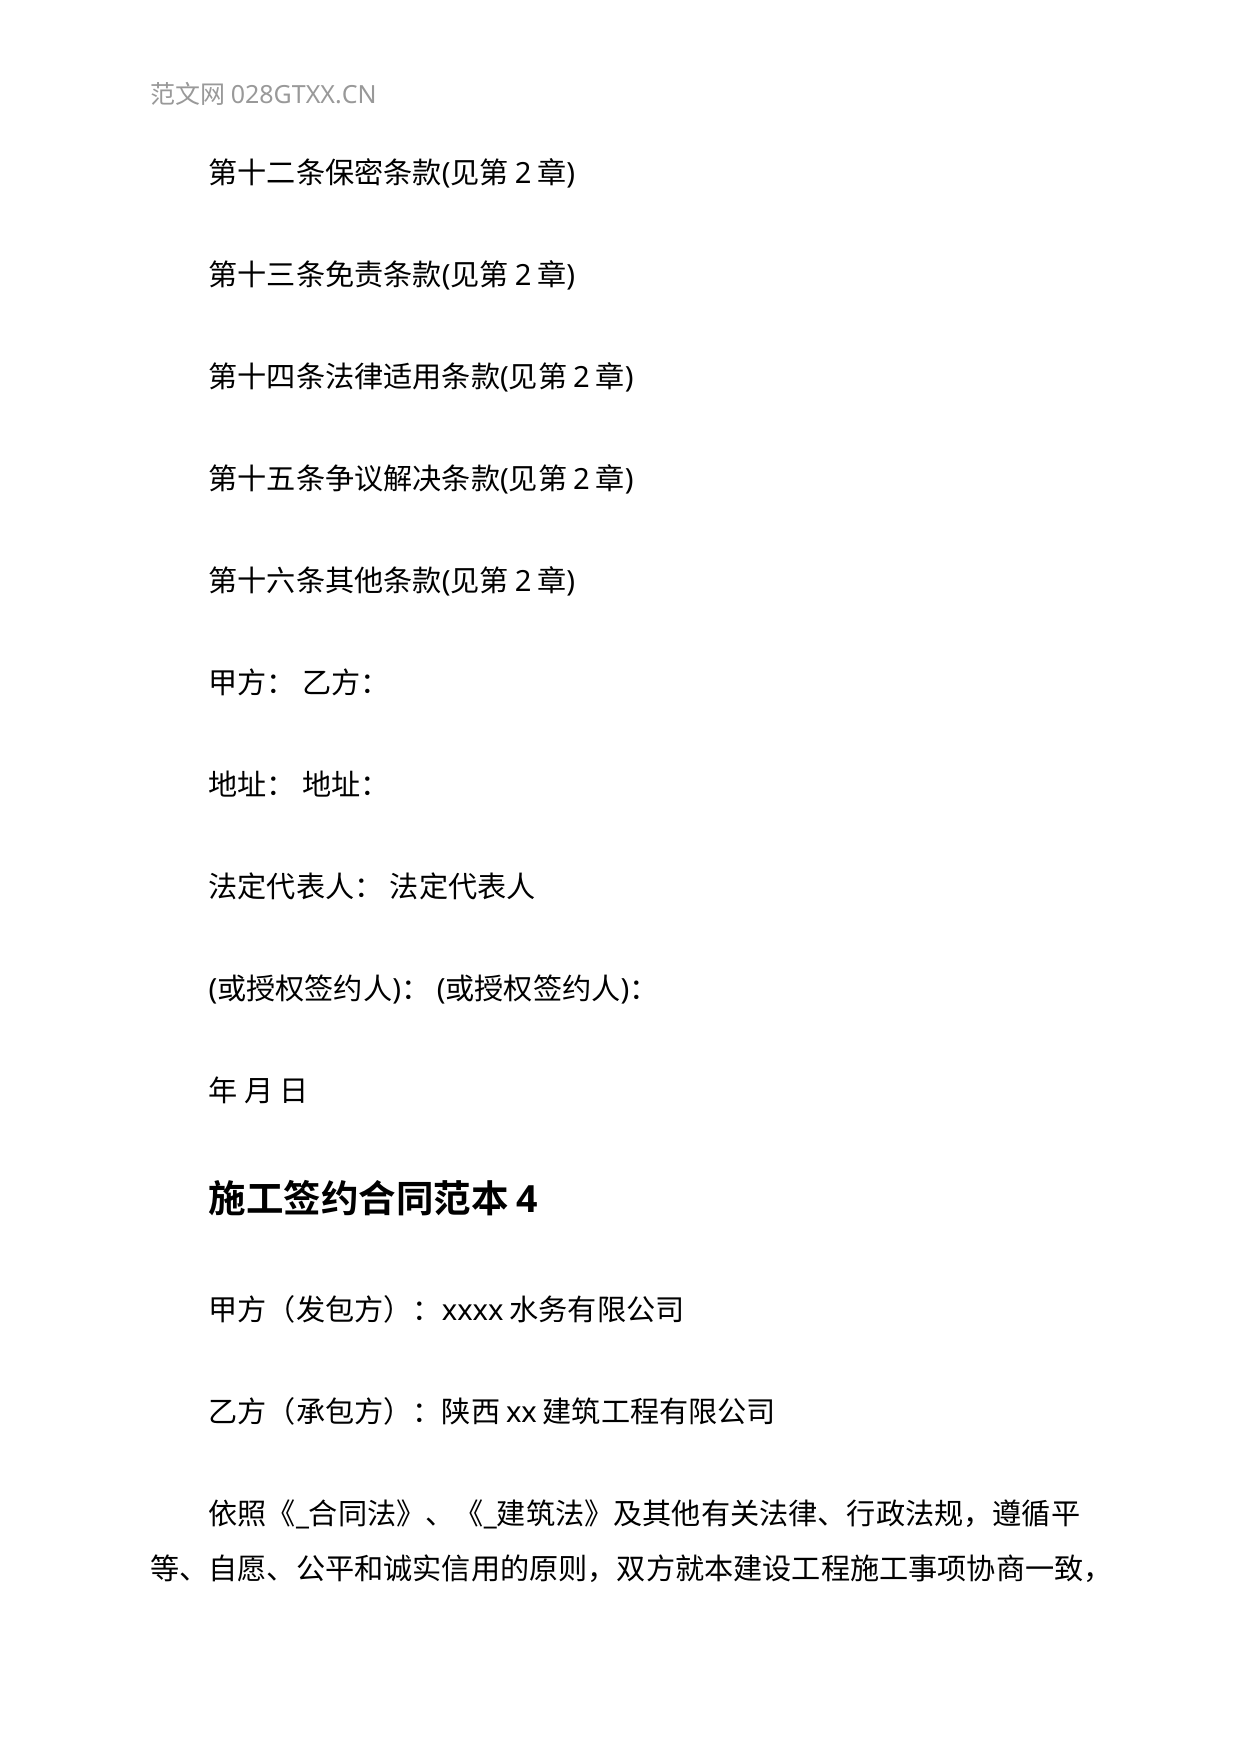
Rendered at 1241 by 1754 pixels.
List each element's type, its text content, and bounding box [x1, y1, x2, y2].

text 第十三条免责条款(见第2章) [150, 252, 1090, 294]
text 第十四条法律适用条款(见第2章) [150, 354, 1090, 396]
text 第十六条其他条款(见第2章) [150, 558, 1090, 600]
text 施工签约合同范本4 [150, 1169, 1090, 1223]
text 甲方（发包方）：xxxx水务有限公司 [150, 1287, 1090, 1329]
text 第十五条争议解决条款(见第2章) [150, 456, 1090, 498]
text 地址： 地址： [150, 762, 1090, 804]
text 甲方： 乙方： [150, 660, 1090, 702]
text (或授权签约人)： (或授权签约人)： [150, 965, 1090, 1008]
text 第十二条保密条款(见第2章) [150, 150, 1090, 192]
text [150, 1491, 1090, 1588]
text 法定代表人： 法定代表人 [150, 863, 1090, 906]
text 年 月 日 [150, 1067, 1090, 1109]
text 乙方（承包方）：陕西xx建筑工程有限公司 [150, 1388, 1090, 1431]
